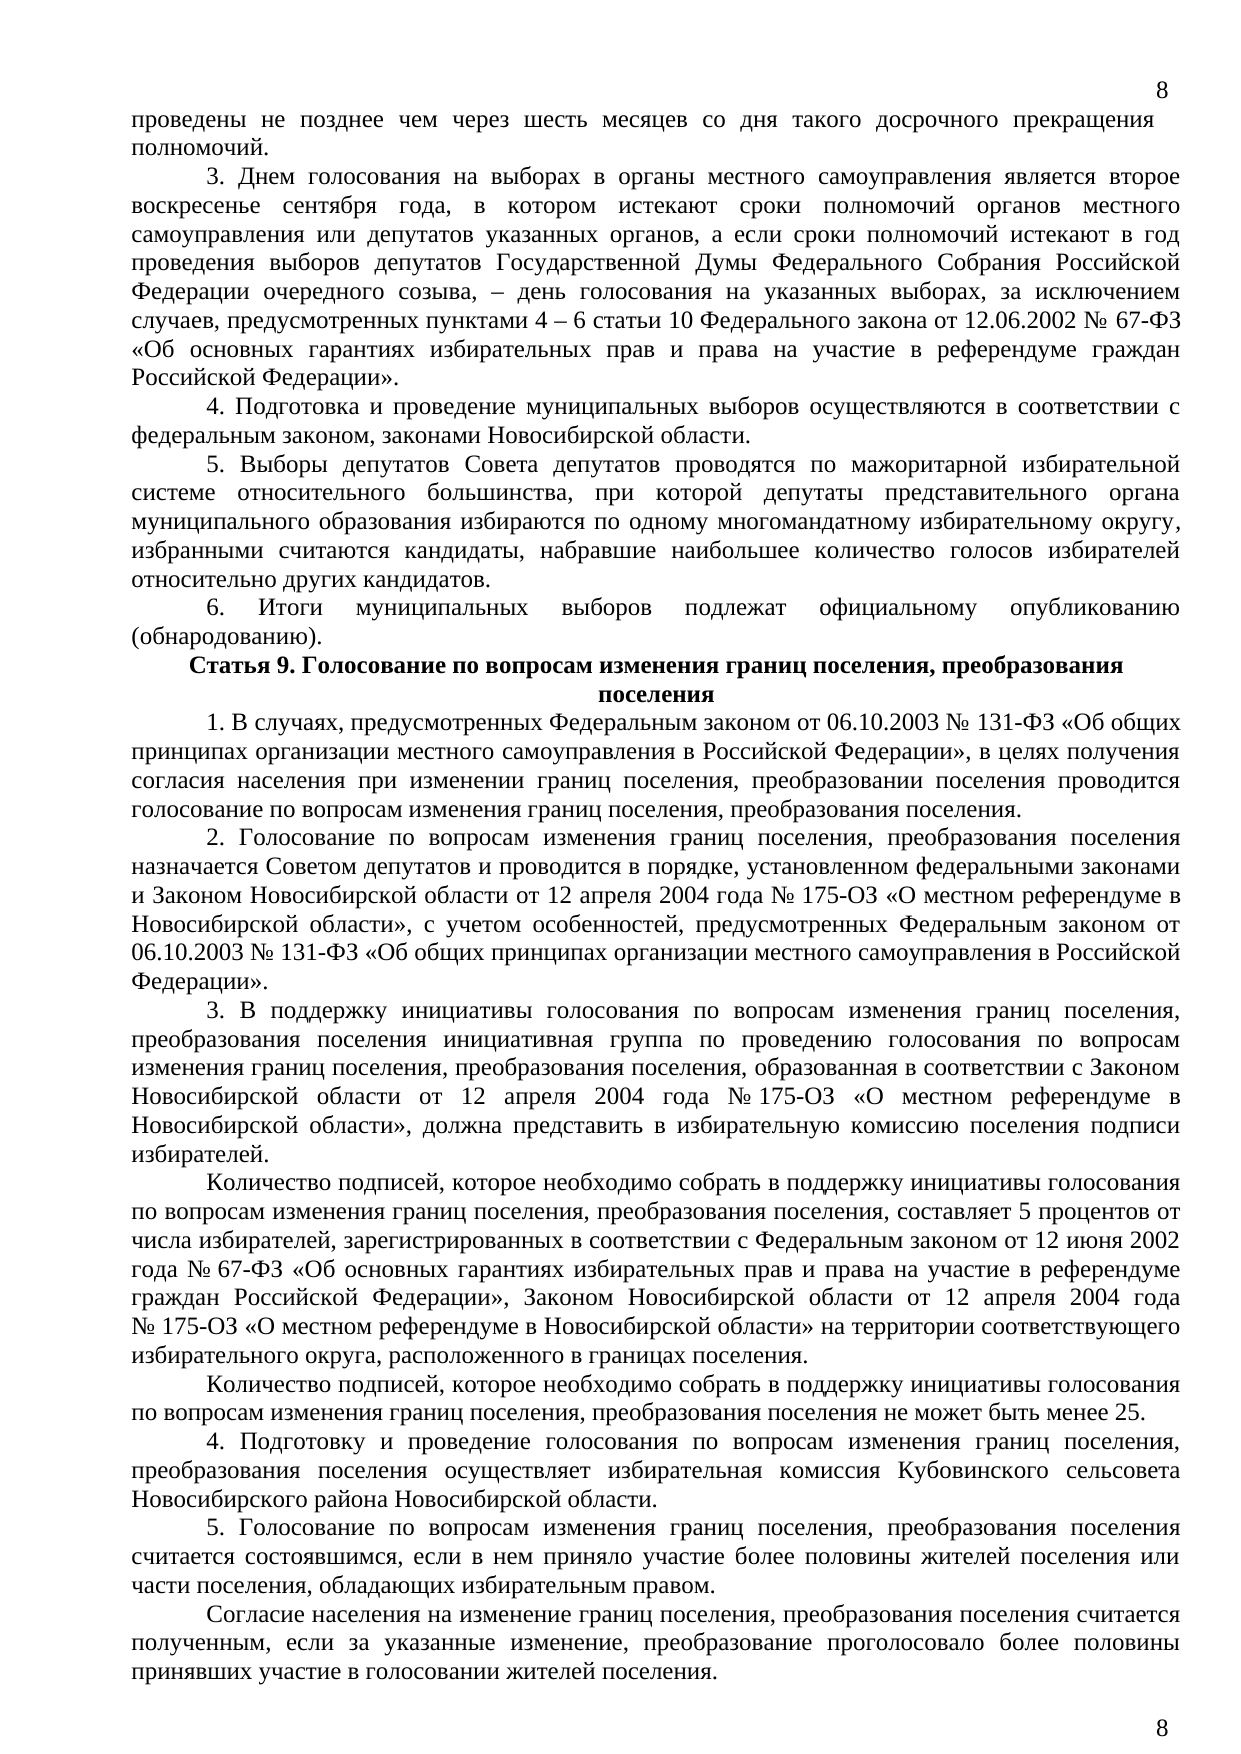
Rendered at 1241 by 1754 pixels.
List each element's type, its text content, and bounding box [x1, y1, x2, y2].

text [131, 104, 1181, 161]
text 3. Днем голосования на выборах в органы местного самоуправления является второе воскресенье сентября года, в котором истекают сроки полномочий органов местного самоуправления или депутатов указанных органов, а если сроки полномочий истекают в год проведения выборов депутатов Государственной Думы Федерального Собрания Российской Федерации очередного созыва, – день голосования на указанных выборах, за исключением случаев, предусмотренных пунктами 4 – 6 статьи 10 Федерального закона от 12.06.2002 № 67-ФЗ «Об основных гарантиях избирательных прав и права на участие в референдуме граждан Российской Федерации». [131, 161, 1181, 391]
text 5. Голосование по вопросам изменения границ поселения, преобразования поселения считается состоявшимся, если в нем приняло участие более половины жителей поселения или части поселения, обладающих избирательным правом. [131, 1512, 1181, 1599]
text Статья 9. Голосование по вопросам изменения границ поселения, преобразования поселения [131, 650, 1181, 707]
text Количество подписей, которое необходимо собрать в поддержку инициативы голосования по вопросам изменения границ поселения, преобразования поселения не может быть менее 25. [131, 1369, 1181, 1426]
text 6. Итоги муниципальных выборов подлежат официальному опубликованию (обнародованию). [131, 592, 1181, 650]
text 5. Выборы депутатов Совета депутатов проводятся по мажоритарной избирательной системе относительного большинства, при которой депутаты представительного органа муниципального образования избираются по одному многомандатному избирательному округу, избранными считаются кандидаты, набравшие наибольшее количество голосов избирателей относительно других кандидатов. [131, 449, 1181, 592]
text 3. В поддержку инициативы голосования по вопросам изменения границ поселения, преобразования поселения инициативная группа по проведению голосования по вопросам изменения границ поселения, преобразования поселения, образованная в соответствии с Законом Новосибирской области от 12 апреля 2004 года № 175-ОЗ «О местном референдуме в Новосибирской области», должна представить в избирательную комиссию поселения подписи избирателей. [131, 995, 1181, 1167]
text Согласие населения на изменение границ поселения, преобразования поселения считается полученным, если за указанные изменение, преобразование проголосовало более половины принявших участие в голосовании жителей поселения. [131, 1599, 1181, 1685]
text 2. Голосование по вопросам изменения границ поселения, преобразования поселения назначается Советом депутатов и проводится в порядке, установленном федеральными законами и Законом Новосибирской области от 12 апреля 2004 года № 175-ОЗ «О местном референдуме в Новосибирской области», с учетом особенностей, предусмотренных Федеральным законом от 06.10.2003 № 131-ФЗ «Об общих принципах организации местного самоуправления в Российской Федерации». [131, 822, 1181, 995]
text 1. В случаях, предусмотренных Федеральным законом от 06.10.2003 № 131-ФЗ «Об общих принципах организации местного самоуправления в Российской Федерации», в целях получения согласия населения при изменении границ поселения, преобразовании поселения проводится голосование по вопросам изменения границ поселения, преобразования поселения. [131, 707, 1181, 822]
text Количество подписей, которое необходимо собрать в поддержку инициативы голосования по вопросам изменения границ поселения, преобразования поселения, составляет 5 процентов от числа избирателей, зарегистрированных в соответствии с Федеральным законом от 12 июня 2002 года № 67-ФЗ «Об основных гарантиях избирательных прав и права на участие в референдуме граждан Российской Федерации», Законом Новосибирской области от 12 апреля 2004 года № 175-ОЗ «О местном референдуме в Новосибирской области» на территории соответствующего избирательного округа, расположенного в границах поселения. [131, 1167, 1181, 1369]
text 4. Подготовку и проведение голосования по вопросам изменения границ поселения, преобразования поселения осуществляет избирательная комиссия Кубовинского сельсовета Новосибирского района Новосибирской области. [131, 1426, 1181, 1512]
text 4. Подготовка и проведение муниципальных выборов осуществляются в соответствии с федеральным законом, законами Новосибирской области. [131, 391, 1181, 449]
